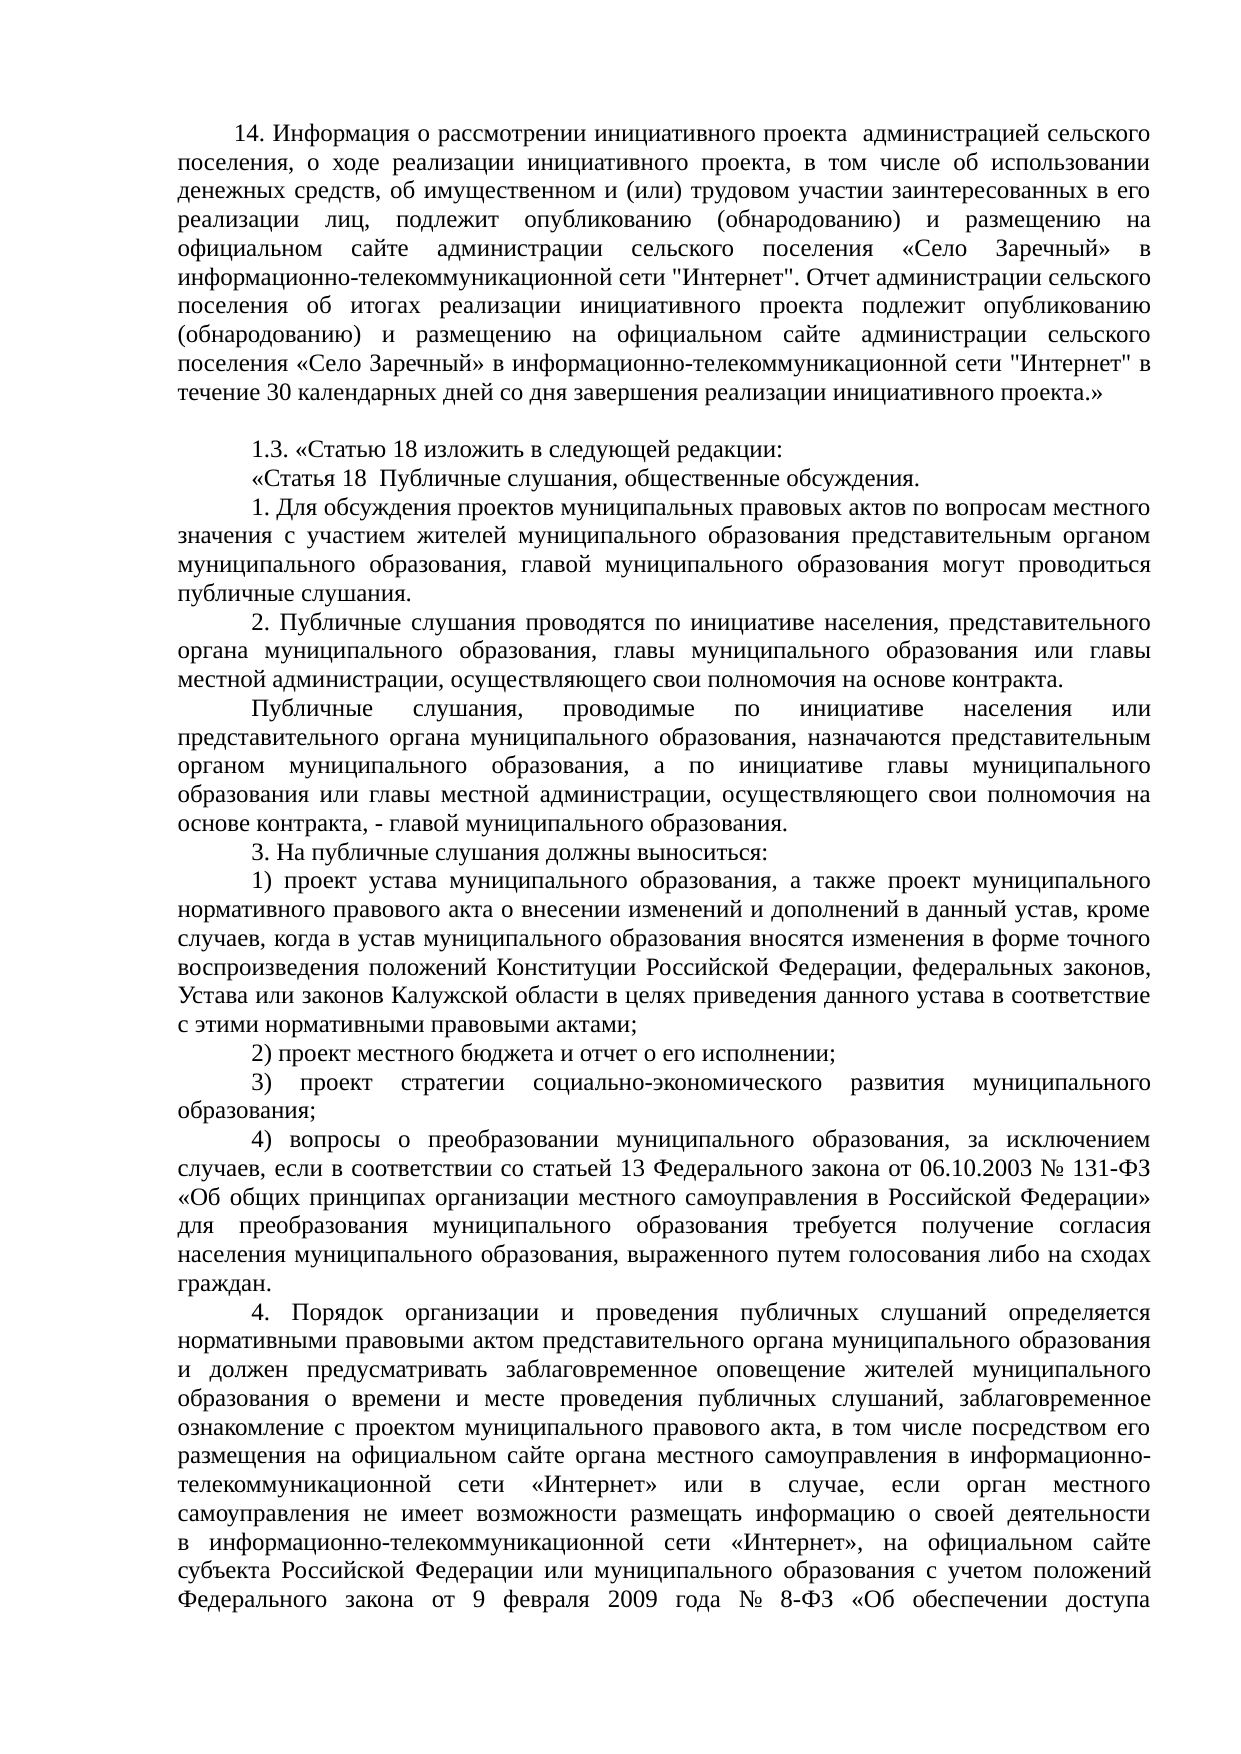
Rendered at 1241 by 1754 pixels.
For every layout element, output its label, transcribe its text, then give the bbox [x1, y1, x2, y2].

text 3) проект стратегии социально-экономического развития муниципального образования; [177, 1067, 1152, 1124]
text 1) проект устава муниципального образования, а также проект муниципального нормативного правового акта о внесении изменений и дополнений в данный устав, кроме случаев, когда в устав муниципального образования вносятся изменения в форме точного воспроизведения положений Конституции Российской Федерации, федеральных законов, Устава или законов Калужской области в целях приведения данного устава в соответствие с этими нормативными правовыми актами; [177, 866, 1152, 1038]
text 4) вопросы о преобразовании муниципального образования, за исключением случаев, если в соответствии со статьей 13 Федерального закона от 06.10.2003 № 131-ФЗ «Об общих принципах организации местного самоуправления в Российской Федерации» для преобразования муниципального образования требуется получение согласия населения муниципального образования, выраженного путем голосования либо на сходах граждан. [177, 1124, 1152, 1297]
text Публичные слушания, проводимые по инициативе населения или представительного органа муниципального образования, назначаются представительным органом муниципального образования, а по инициативе главы муниципального образования или главы местной администрации, осуществляющего свои полномочия на основе контракта, - главой муниципального образования. [177, 693, 1152, 837]
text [177, 1297, 1152, 1613]
text 14. Информация о рассмотрении инициативного проекта администрацией сельского поселения, о ходе реализации инициативного проекта, в том числе об использовании денежных средств, об имущественном и (или) трудовом участии заинтересованных в его реализации лиц, подлежит опубликованию (обнародованию) и размещению на официальном сайте администрации сельского поселения «Село Заречный» в информационно-телекоммуникационной сети "Интернет". Отчет администрации сельского поселения об итогах реализации инициативного проекта подлежит опубликованию (обнародованию) и размещению на официальном сайте администрации сельского поселения «Село Заречный» в информационно-телекоммуникационной сети "Интернет" в течение 30 календарных дней со дня завершения реализации инициативного проекта.» [177, 118, 1152, 406]
text 3. На публичные слушания должны выноситься: [177, 837, 1152, 866]
text «Статья 18 Публичные слушания, общественные обсуждения. [177, 463, 1152, 492]
text 2) проект местного бюджета и отчет о его исполнении; [177, 1038, 1152, 1067]
text 1.3. «Статью 18 изложить в следующей редакции: [177, 434, 1152, 463]
text 1. Для обсуждения проектов муниципальных правовых актов по вопросам местного значения с участием жителей муниципального образования представительным органом муниципального образования, главой муниципального образования могут проводиться публичные слушания. [177, 492, 1152, 607]
text 2. Публичные слушания проводятся по инициативе населения, представительного органа муниципального образования, главы муниципального образования или главы местной администрации, осуществляющего свои полномочия на основе контракта. [177, 607, 1152, 693]
